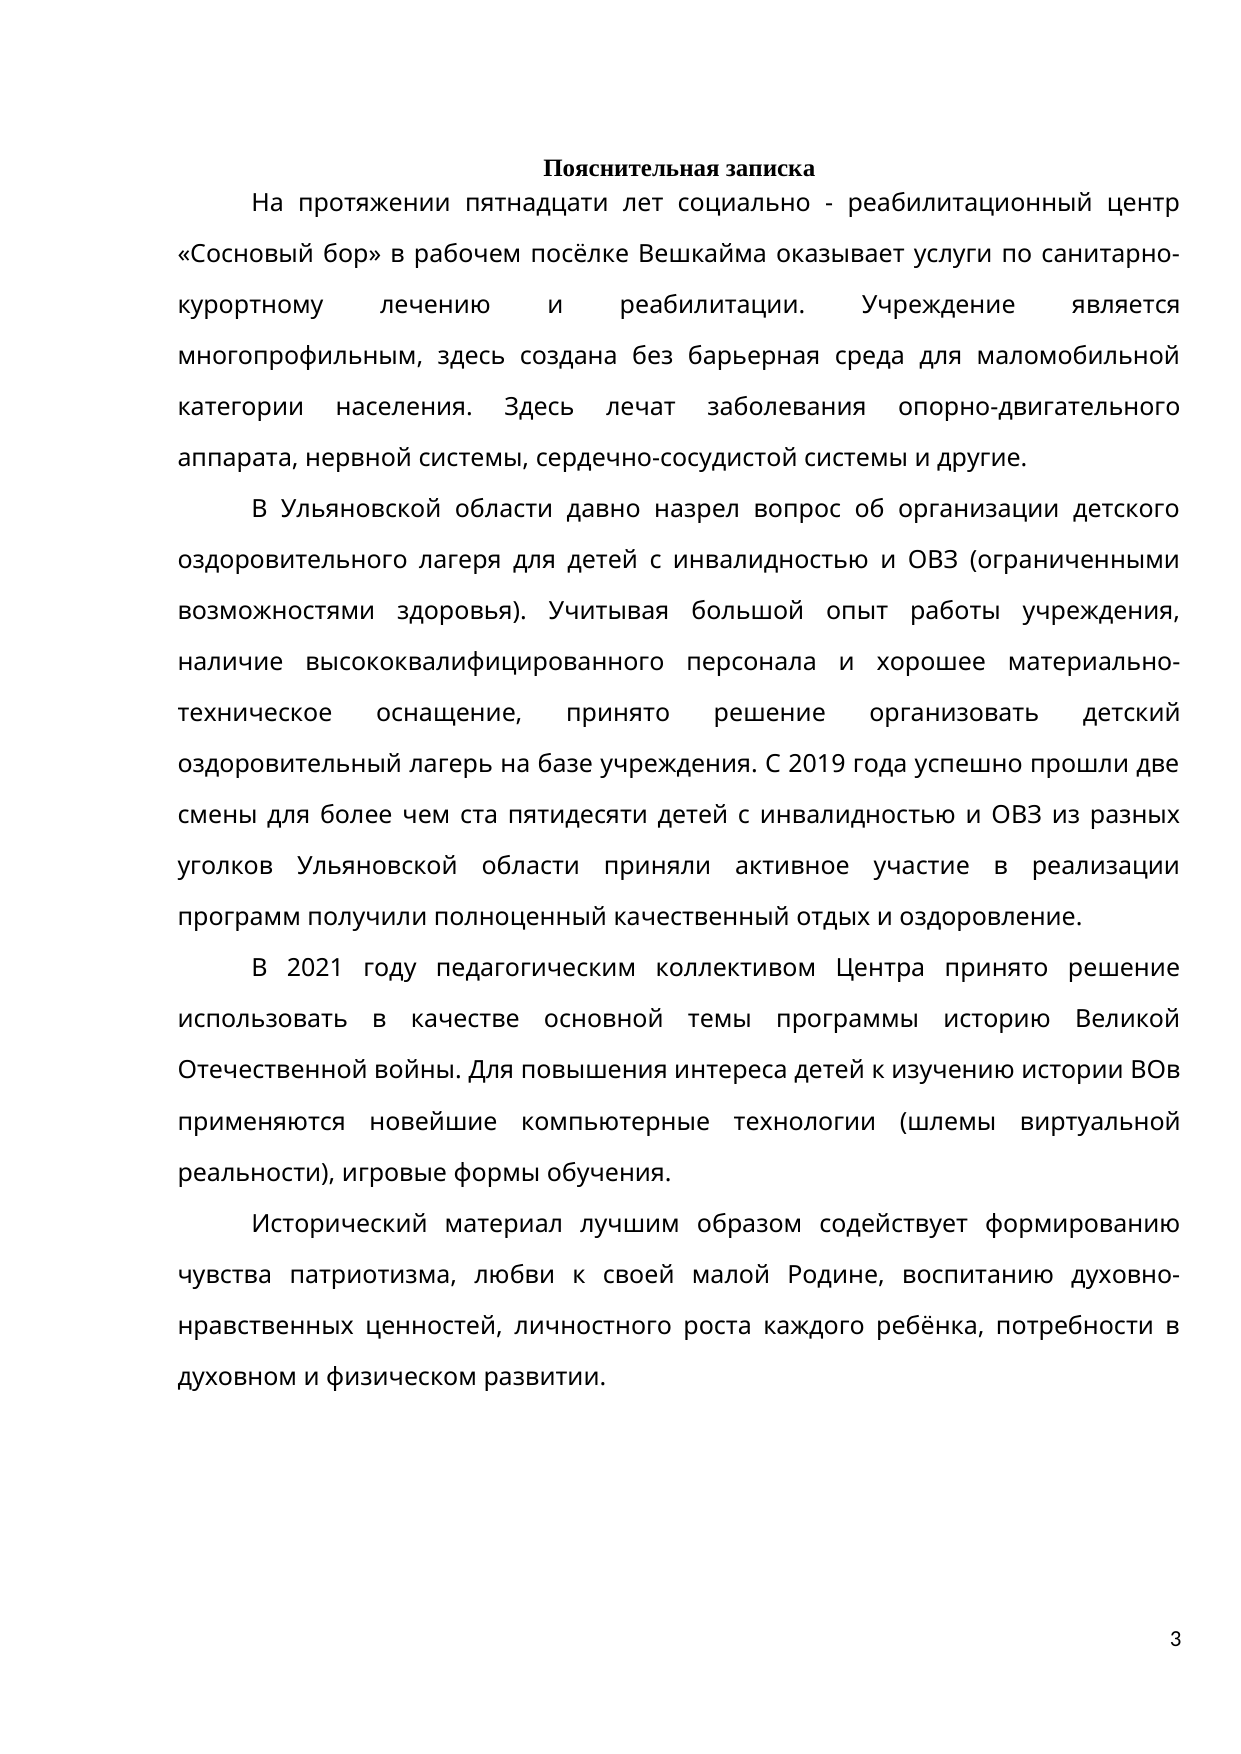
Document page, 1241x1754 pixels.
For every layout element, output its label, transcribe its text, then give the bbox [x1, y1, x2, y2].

text В Ульяновской области давно назрел вопрос об организации детского оздоровительного лагеря для детей с инвалидностью и ОВЗ (ограниченными возможностями здоровья). Учитывая большой опыт работы учреждения, наличие высококвалифицированного персонала и хорошее материально-техническое оснащение, принято решение организовать детский оздоровительный лагерь на базе учреждения. С 2019 года успешно прошли две смены для более чем ста пятидесяти детей с инвалидностью и ОВЗ из разных уголков Ульяновской области приняли активное участие в реализации программ получили полноценный качественный отдых и оздоровление. [177, 491, 1181, 933]
text Исторический материал лучшим образом содействует формированию чувства патриотизма, любви к своей малой Родине, воспитанию духовно-нравственных ценностей, личностного роста каждого ребёнка, потребности в духовном и физическом развитии. [177, 1205, 1181, 1392]
text На протяжении пятнадцати лет социально - реабилитационный центр «Сосновый бор» в рабочем посёлке Вешкайма оказывает услуги по санитарно-курортному лечению и реабилитации. Учреждение является многопрофильным, здесь создана без барьерная среда для маломобильной категории населения. Здесь лечат заболевания опорно-двигательного аппарата, нервной системы, сердечно-сосудистой системы и другие. [177, 184, 1181, 474]
text В 2021 году педагогическим коллективом Центра принято решение использовать в качестве основной темы программы историю Великой Отечественной войны. Для повышения интереса детей к изучению истории ВОв применяются новейшие компьютерные технологии (шлемы виртуальной реальности), игровые формы обучения. [177, 950, 1181, 1188]
subtitle Пояснительная записка [177, 153, 1181, 182]
